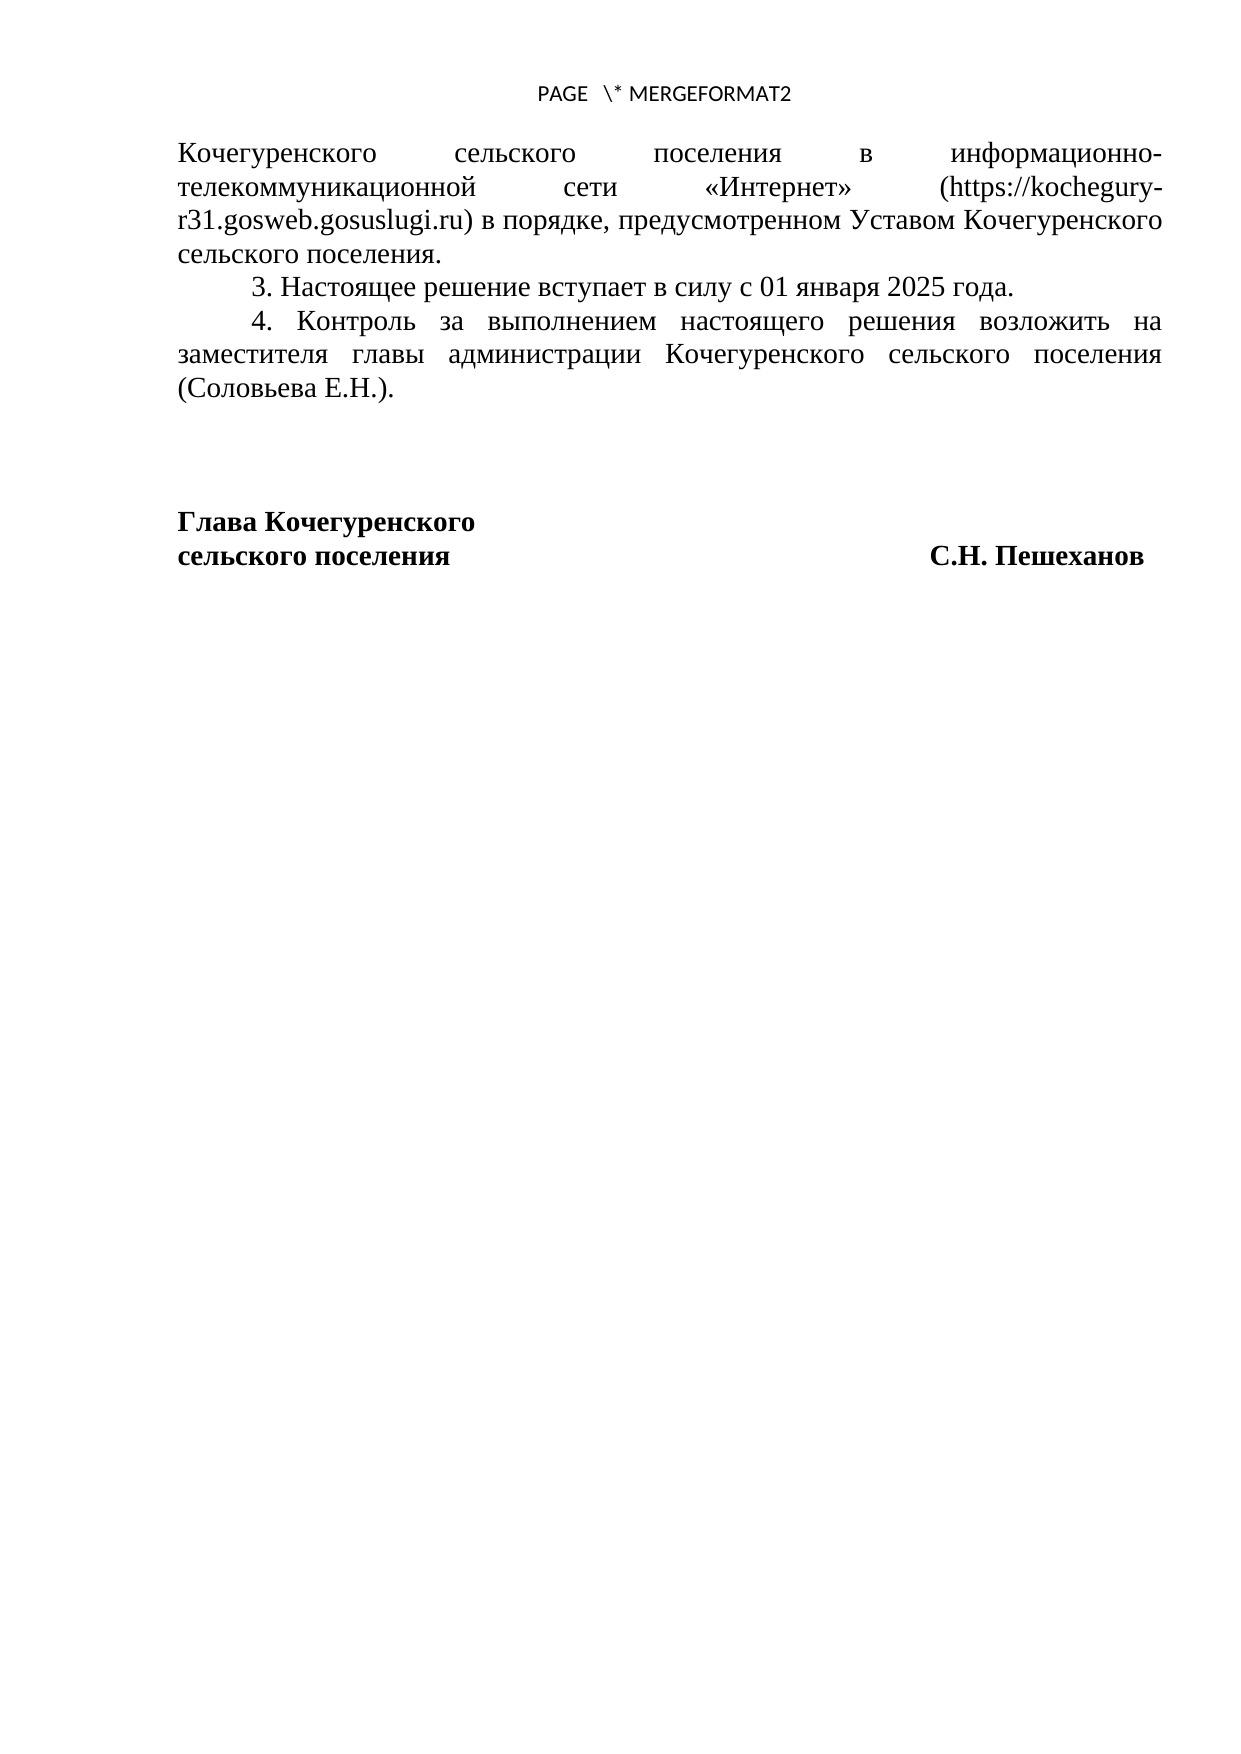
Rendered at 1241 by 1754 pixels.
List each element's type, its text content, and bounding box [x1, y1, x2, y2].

text 4. Контроль за выполнением настоящего решения возложить на заместителя главы администрации Кочегуренского сельского поселения (Соловьева Е.Н.). [177, 303, 1163, 404]
text 3. Настоящее решение вступает в силу с 01 января 2025 года. [177, 269, 1163, 303]
text сельского поселения С.Н. Пешеханов [177, 538, 1152, 571]
text Глава Кочегуренского [177, 504, 1163, 538]
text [177, 135, 1163, 269]
